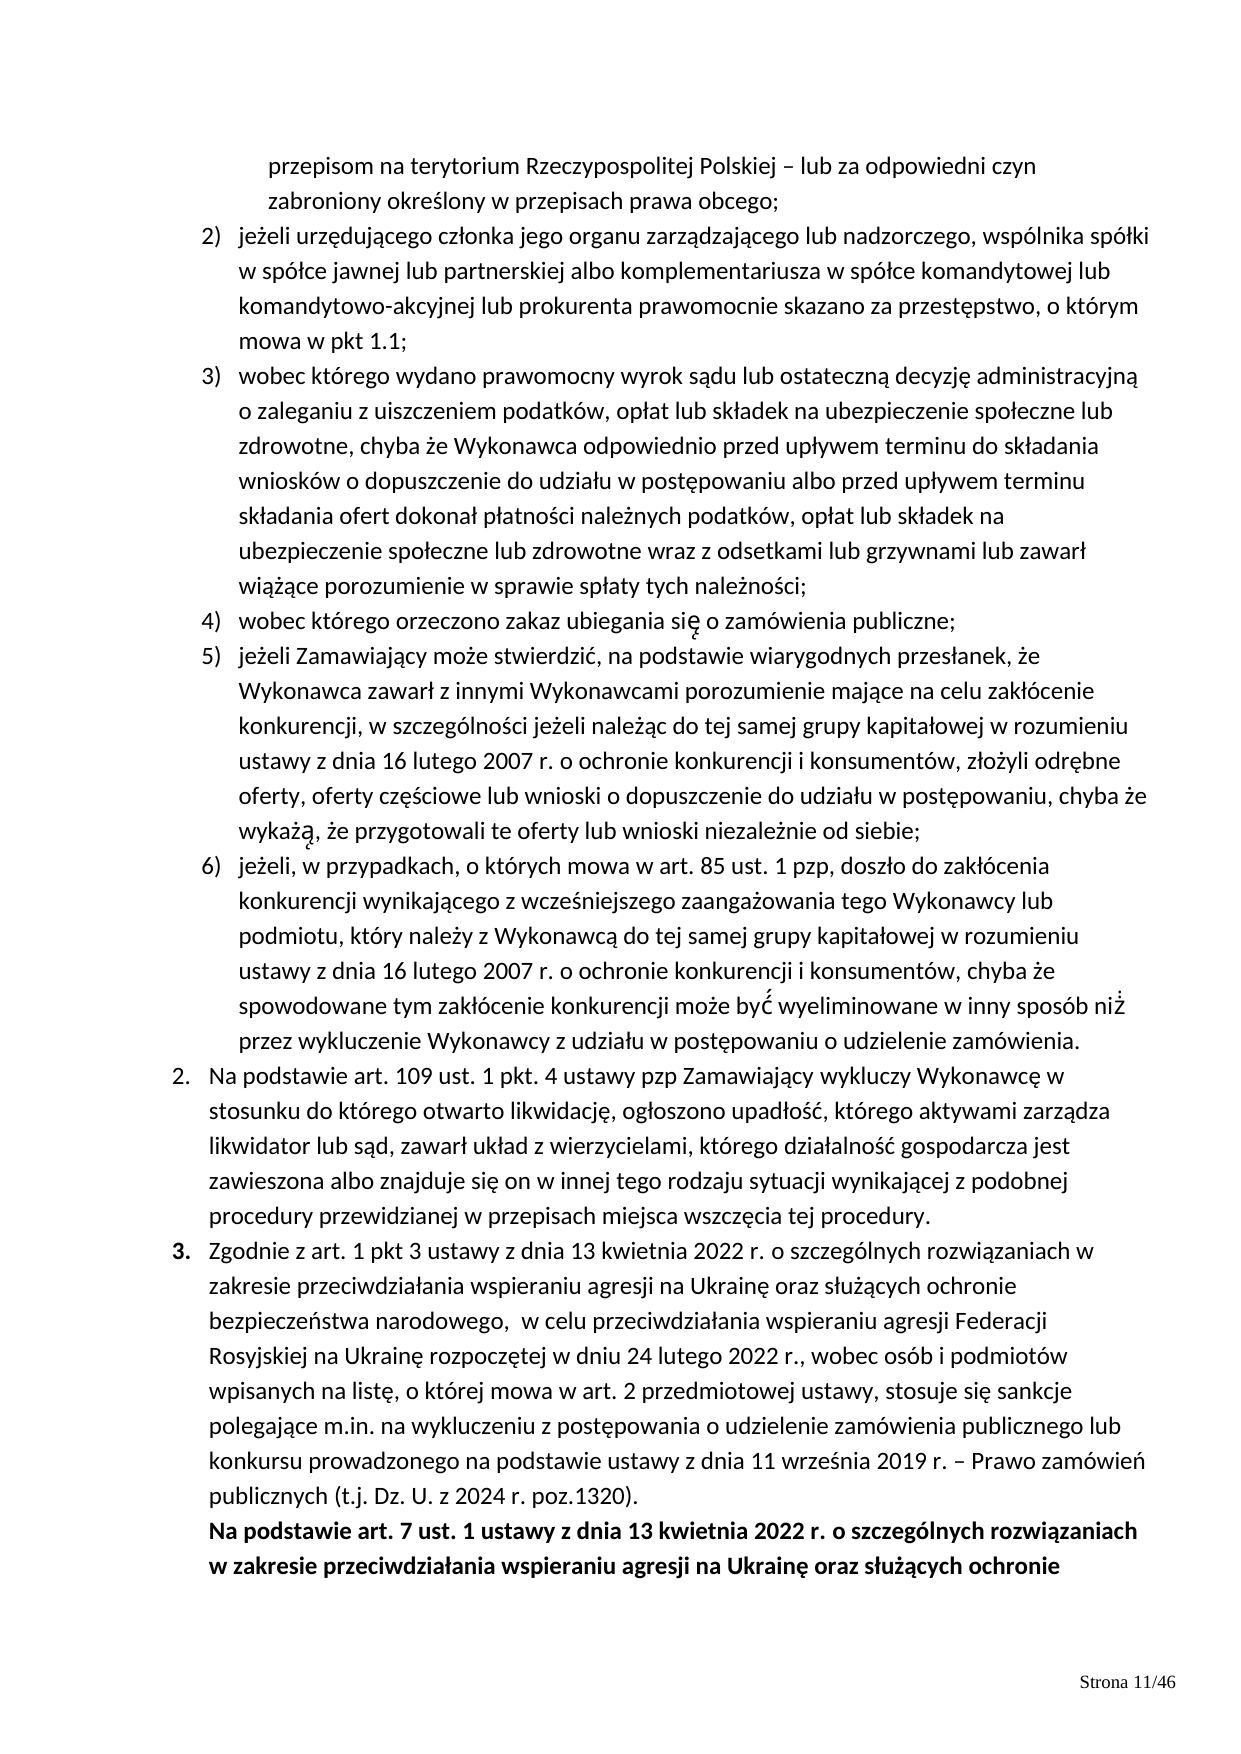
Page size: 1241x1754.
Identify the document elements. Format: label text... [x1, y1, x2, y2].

list wobec którego orzeczono zakaz ubiegania się̨ o zamówienia publiczne; [201, 605, 1152, 636]
list jeżeli Zamawiający może stwierdzić, na podstawie wiarygodnych przesłanek, że Wykonawca zawarł z innymi Wykonawcami porozumienie mające na celu zakłócenie konkurencji, w szczególności jeżeli należąc do tej samej grupy kapitałowej w rozumieniu ustawy z dnia 16 lutego 2007 r. o ochronie konkurencji i konsumentów, złożyli odrębne oferty, oferty częściowe lub wnioski o dopuszczenie do udziału w postępowaniu, chyba że wykażą̨, że przygotowali te oferty lub wnioski niezależnie od siebie; [201, 640, 1152, 846]
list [231, 150, 1152, 216]
list Zgodnie z art. 1 pkt 3 ustawy z dnia 13 kwietnia 2022 r. o szczególnych rozwiązaniach w zakresie przeciwdziałania wspieraniu agresji na Ukrainę oraz służących ochronie bezpieczeństwa narodowego, w celu przeciwdziałania wspieraniu agresji Federacji Rosyjskiej na Ukrainę rozpoczętej w dniu 24 lutego 2022 r., wobec osób i podmiotów wpisanych na listę, o której mowa w art. 2 przedmiotowej ustawy, stosuje się sankcje polegające m.in. na wykluczeniu z postępowania o udzielenie zamówienia publicznego lub konkursu prowadzonego na podstawie ustawy z dnia 11 września 2019 r. – Prawo zamówień publicznych (t.j. Dz. U. z 2024 r. poz.1320). [172, 1235, 1152, 1511]
list wobec którego wydano prawomocny wyrok sądu lub ostateczną decyzję administracyjną o zaleganiu z uiszczeniem podatków, opłat lub składek na ubezpieczenie społeczne lub zdrowotne, chyba że Wykonawca odpowiednio przed upływem terminu do składania wniosków o dopuszczenie do udziału w postępowaniu albo przed upływem terminu składania ofert dokonał płatności należnych podatków, opłat lub składek na ubezpieczenie społeczne lub zdrowotne wraz z odsetkami lub grzywnami lub zawarł wiążące porozumienie w sprawie spłaty tych należności; [201, 360, 1152, 601]
list Na podstawie art. 109 ust. 1 pkt. 4 ustawy pzp Zamawiający wykluczy Wykonawcę w stosunku do którego otwarto likwidację, ogłoszono upadłość, którego aktywami zarządza likwidator lub sąd, zawarł układ z wierzycielami, którego działalność gospodarcza jest zawieszona albo znajduje się on w innej tego rodzaju sytuacji wynikającej z podobnej procedury przewidzianej w przepisach miejsca wszczęcia tej procedury. [172, 1060, 1152, 1231]
list jeżeli, w przypadkach, o których mowa w art. 85 ust. 1 pzp, doszło do zakłócenia konkurencji wynikającego z wcześniejszego zaangażowania tego Wykonawcy lub podmiotu, który należy z Wykonawcą do tej samej grupy kapitałowej w rozumieniu ustawy z dnia 16 lutego 2007 r. o ochronie konkurencji i konsumentów, chyba że spowodowane tym zakłócenie konkurencji może być́ wyeliminowane w inny sposób niż̇ przez wykluczenie Wykonawcy z udziału w postępowaniu o udzielenie zamówienia. [201, 850, 1152, 1056]
list jeżeli urzędującego członka jego organu zarządzającego lub nadzorczego, wspólnika spółki w spółce jawnej lub partnerskiej albo komplementariusza w spółce komandytowej lub komandytowo-akcyjnej lub prokurenta prawomocnie skazano za przestępstwo, o którym mowa w pkt 1.1; [201, 220, 1152, 356]
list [209, 1515, 1152, 1581]
